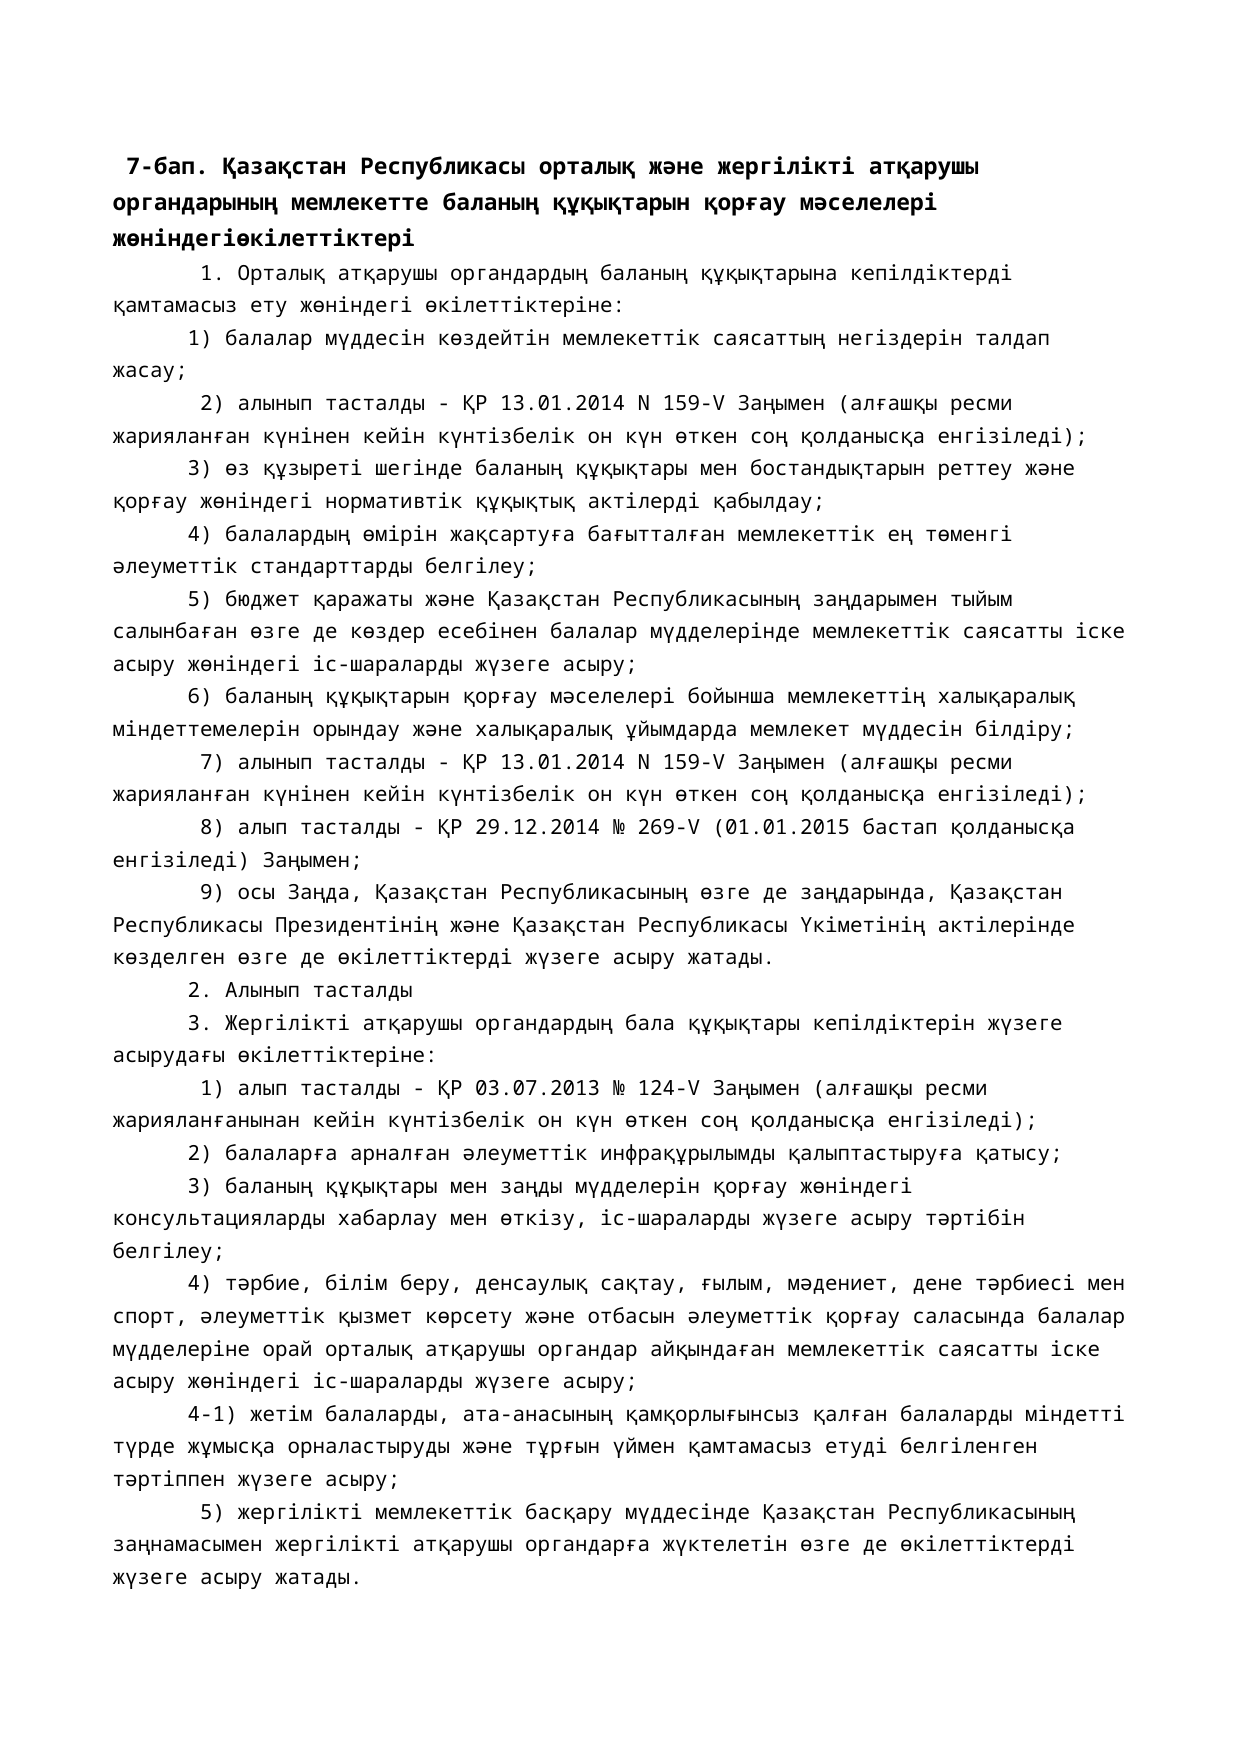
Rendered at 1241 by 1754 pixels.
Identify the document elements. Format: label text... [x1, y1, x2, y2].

text 1. Орталық атқарушы органдардың баланың құқықтарына кепiлдiктердi қамтамасыз ету жөнiндегi өкiлеттiктерiне: [112, 258, 1128, 319]
text 9) осы Заңда, Қазақстан Республикасының өзге де заңдарында, Қазақстан Республикасы Президентінің және Қазақстан Республикасы Үкіметінің актілерінде көзделген өзге де өкілеттіктерді жүзеге асыру жатады. [112, 877, 1128, 971]
text 8) алып тасталды - ҚР 29.12.2014 № 269-V (01.01.2015 бастап қолданысқа енгізіледі) Заңымен; [112, 812, 1128, 873]
text 5) бюджет қаражаты және Қазақстан Республикасының заңдарымен тыйым салынбаған өзге де көздер есебiнен балалар мүдделерiнде мемлекеттiк саясатты iске асыру жөнiндегi iс-шараларды жүзеге асыру; [112, 584, 1128, 677]
text 2. Алынып тасталды [112, 975, 1128, 1003]
text 4) балалардың өмiрiн жақсартуға бағытталған мемлекеттiк ең төменгi әлеуметтiк стандарттарды белгiлеу; [112, 519, 1128, 580]
text 5) жергілікті мемлекеттік басқару мүддесінде Қазақстан Республикасының заңнамасымен жергілікті атқарушы органдарға жүктелетін өзге де өкілеттіктерді жүзеге асыру жатады. [112, 1497, 1128, 1590]
text 3) баланың құқықтары мен заңды мүдделерiн қорғау жөнiндегi консультацияларды хабарлау мен өткiзу, iс-шараларды жүзеге асыру тәртiбiн белгiлеу; [112, 1171, 1128, 1264]
text 1) балалар мүддесiн көздейтiн мемлекеттiк саясаттың негiздерiн талдап жасау; [112, 323, 1128, 384]
text 4) тәрбие, бiлiм беру, денсаулық сақтау, ғылым, мәдениет, дене тәрбиесi мен спорт, әлеуметтiк қызмет көрсету және отбасын әлеуметтiк қорғау саласында балалар мүдделерiне орай орталық атқарушы органдар айқындаған мемлекеттiк саясатты iске асыру жөнiндегi iс-шараларды жүзеге асыру; [112, 1268, 1128, 1395]
text 4-1) жетім балаларды, ата-анасының қамқорлығынсыз қалған балаларды міндетті түрде жұмысқа орналастыруды және тұрғын үймен қамтамасыз етуді белгіленген тәртіппен жүзеге асыру; [112, 1399, 1128, 1493]
text 3) өз құзыретi шегiнде баланың құқықтары мен бостандықтарын реттеу және қорғау жөнiндегi нормативтiк құқықтық актiлердi қабылдау; [112, 453, 1128, 514]
text 2) балаларға арналған әлеуметтiк инфрақұрылымды қалыптастыруға қатысу; [112, 1138, 1128, 1167]
text 3. Жергiлiктi атқарушы органдардың бала құқықтары кепiлдiктерiн жүзеге асырудағы өкiлеттiктерiне: [112, 1008, 1128, 1069]
text 2) алынып тасталды - ҚР 13.01.2014 N 159-V Заңымен (алғашқы ресми жарияланған күнінен кейін күнтізбелік он күн өткен соң қолданысқа енгізіледі); [112, 388, 1128, 449]
text 1) алып тасталды - ҚР 03.07.2013 № 124-V Заңымен (алғашқы ресми жарияланғанынан кейін күнтізбелік он күн өткен соң қолданысқа енгізіледі); [112, 1073, 1128, 1134]
text 7) алынып тасталды - ҚР 13.01.2014 N 159-V Заңымен (алғашқы ресми жарияланған күнінен кейін күнтізбелік он күн өткен соң қолданысқа енгізіледі); [112, 747, 1128, 808]
text 7-бап. Қазақстан Республикасы орталық және жергiлiктi атқарушы органдарының мемлекетте баланың құқықтарын қорғау мәселелерi жөніндегiөкiлеттiктерi [112, 150, 1128, 253]
text 6) баланың құқықтарын қорғау мәселелерi бойынша мемлекеттің халықаралық мiндеттемелерiн орындау және халықаралық ұйымдарда мемлекет мүддесiн білдiру; [112, 682, 1128, 743]
